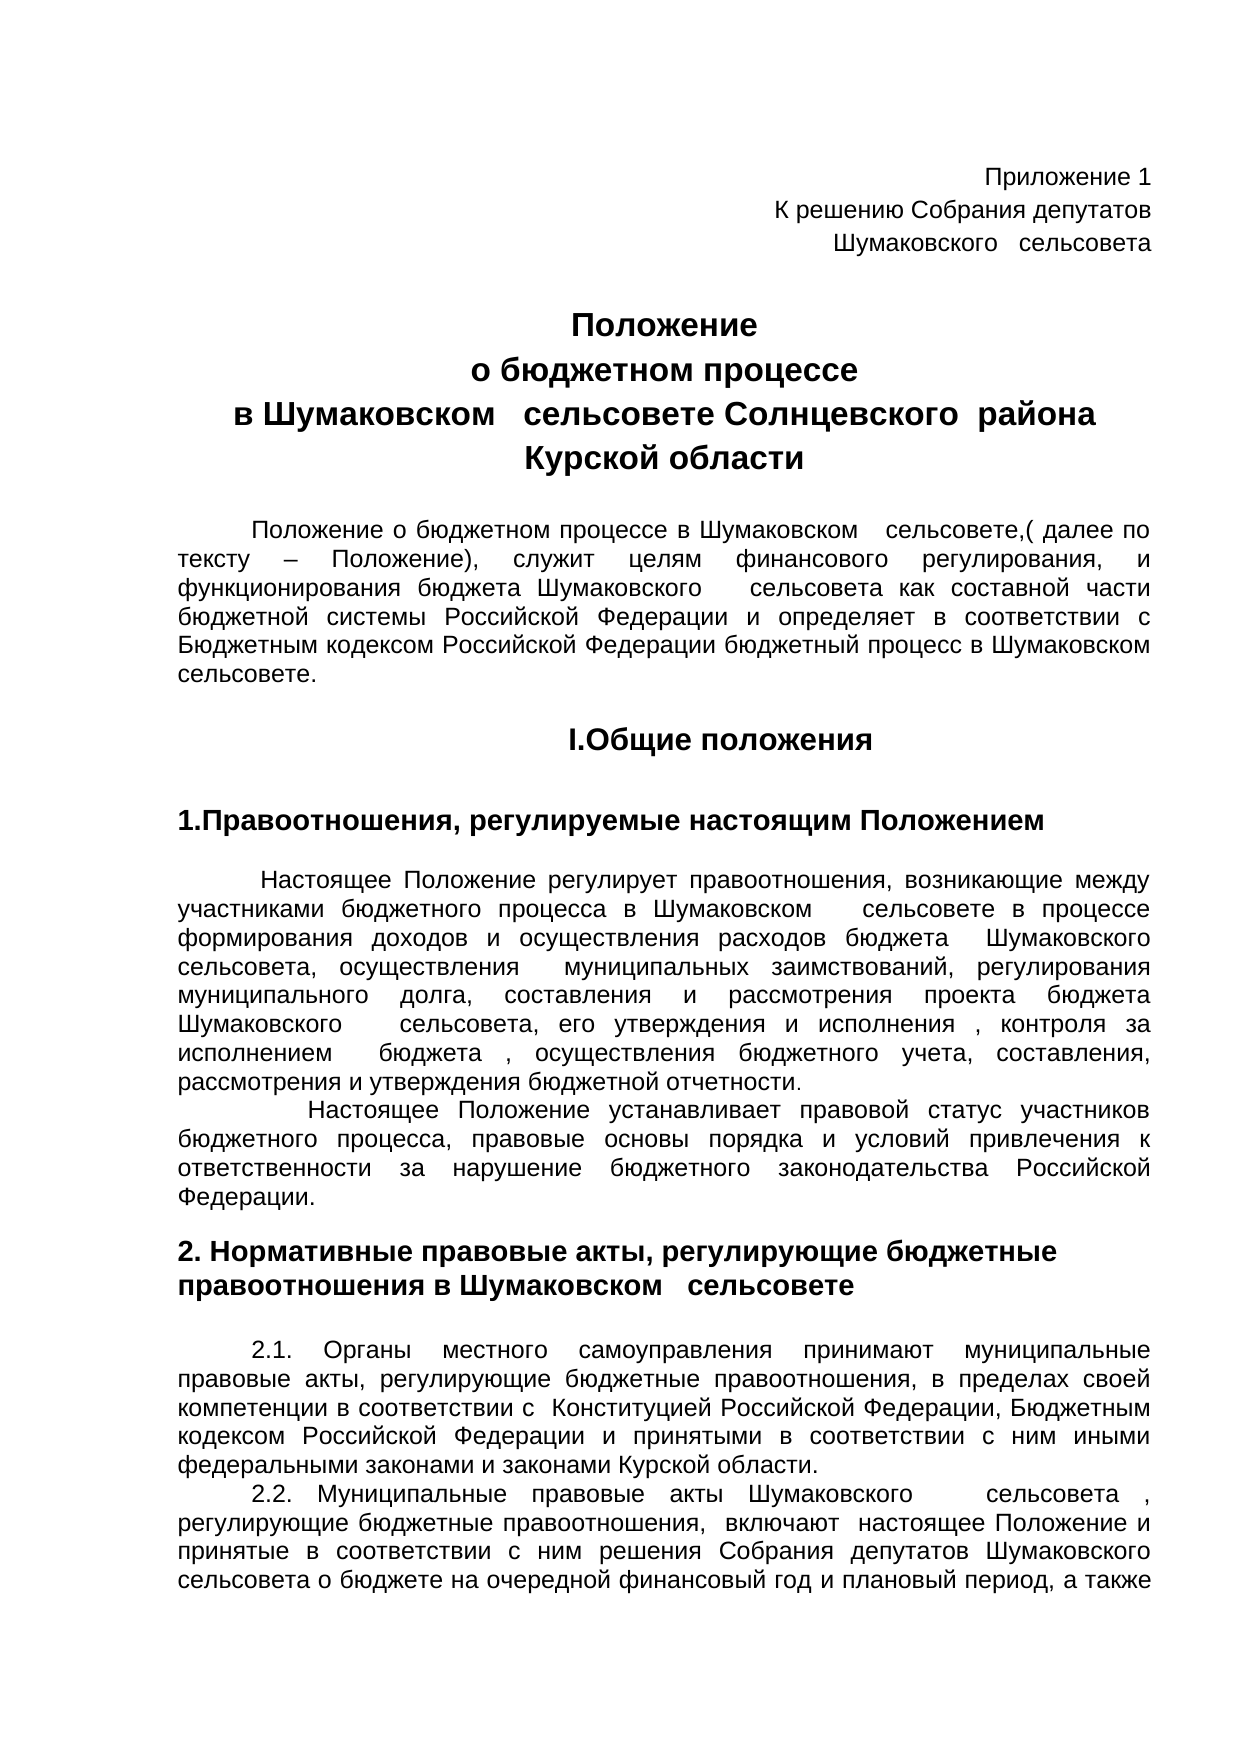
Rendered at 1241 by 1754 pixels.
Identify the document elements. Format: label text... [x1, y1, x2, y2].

text Положение о бюджетном процессе в Шумаковском сельсовете,( далее по тексту – Положение), служит целям финансового регулирования, и функционирования бюджета Шумаковского сельсовета как составной части бюджетной системы Российской Федерации и определяет в соответствии с Бюджетным кодексом Российской Федерации бюджетный процесс в Шумаковском сельсовете. [177, 515, 1152, 688]
text I.Общие положения [290, 721, 1152, 757]
text Приложение 1 [177, 162, 1152, 191]
text Положение [177, 306, 1152, 344]
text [177, 1479, 1152, 1594]
text в Шумаковском сельсовете Солнцевского района [177, 394, 1152, 432]
text К решению Собрания депутатов [177, 195, 1152, 224]
text 2.1. Органы местного самоуправления принимают муниципальные правовые акты, регулирующие бюджетные правоотношения, в пределах своей компетенции в соответствии с Конституцией Российской Федерации, Бюджетным кодексом Российской Федерации и принятыми в соответствии с ним иными федеральными законами и законами Курской области. [177, 1335, 1152, 1479]
text 2. Нормативные правовые акты, регулирующие бюджетные правоотношения в Шумаковском сельсовете [177, 1234, 1152, 1302]
text Шумаковского сельсовета [177, 228, 1152, 257]
text Настоящее Положение устанавливает правовой статус участников бюджетного процесса, правовые основы порядка и условий привлечения к ответственности за нарушение бюджетного законодательства Российской Федерации. [177, 1096, 1152, 1211]
text о бюджетном процессе [177, 350, 1152, 388]
text 1.Правоотношения, регулируемые настоящим Положением [177, 803, 1152, 837]
text Курской области [177, 438, 1152, 476]
text Настоящее Положение регулирует правоотношения, возникающие между участниками бюджетного процесса в Шумаковском сельсовете в процессе формирования доходов и осуществления расходов бюджета Шумаковского сельсовета, осуществления муниципальных заимствований, регулирования муниципального долга, составления и рассмотрения проекта бюджета Шумаковского сельсовета, его утверждения и исполнения , контроля за исполнением бюджета , осуществления бюджетного учета, составления, рассмотрения и утверждения бюджетной отчетности. [177, 866, 1152, 1096]
